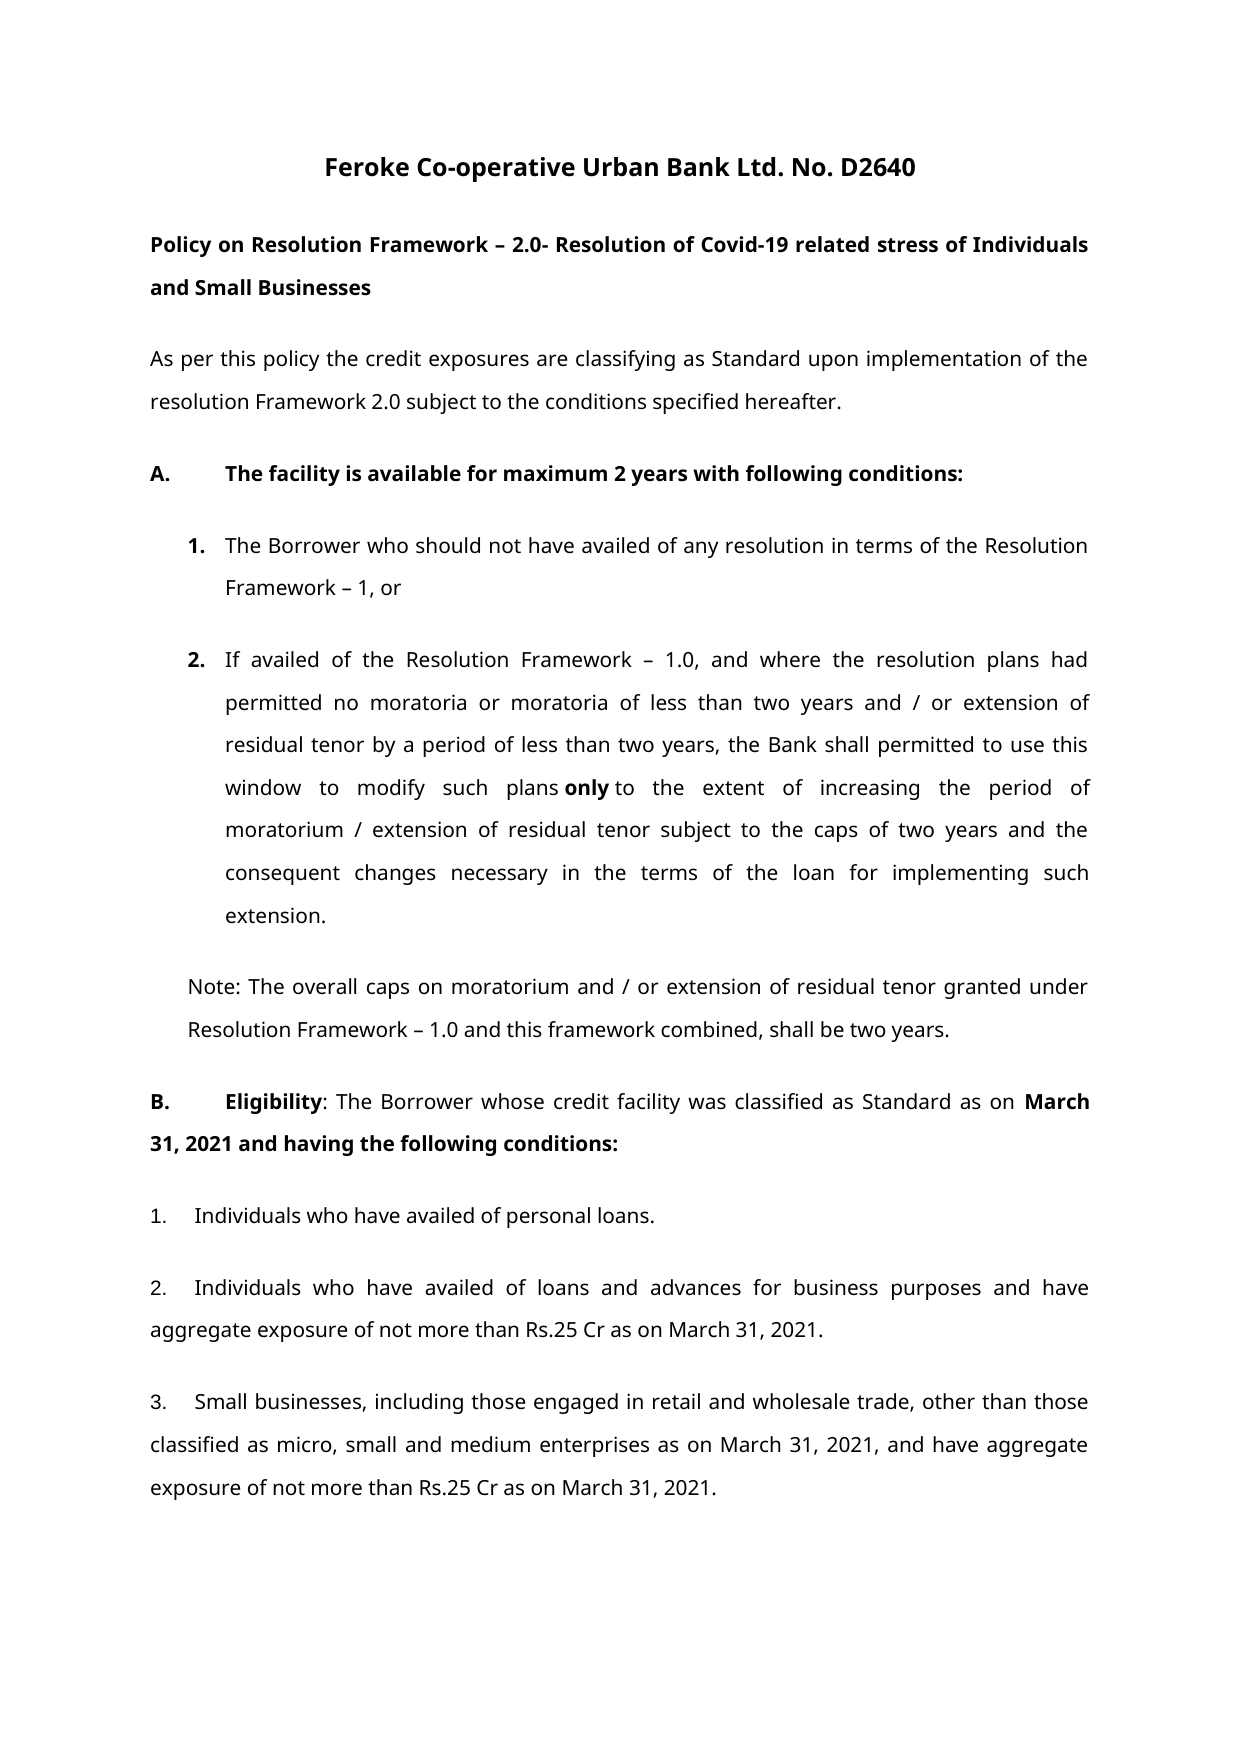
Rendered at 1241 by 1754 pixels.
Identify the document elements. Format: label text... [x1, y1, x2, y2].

list Individuals who have availed of personal loans. [150, 1201, 1090, 1230]
list Small businesses, including those engaged in retail and wholesale trade, other than those classified as micro, small and medium enterprises as on March 31, 2021, and have aggregate exposure of not more than Rs.25 Cr as on March 31, 2021. [150, 1387, 1090, 1501]
text A. The facility is available for maximum 2 years with following conditions: [150, 459, 1090, 487]
list The Borrower who should not have availed of any resolution in terms of the Resolution Framework – 1, or [187, 531, 1090, 602]
text Feroke Co-operative Urban Bank Ltd. No. D2640 [150, 150, 1090, 184]
text B. Eligibility: The Borrower whose credit facility was classified as Standard as on March 31, 2021 and having the following conditions: [150, 1087, 1090, 1158]
list If availed of the Resolution Framework – 1.0, and where the resolution plans had permitted no moratoria or moratoria of less than two years and / or extension of residual tenor by a period of less than two years, the Bank shall permitted to use this window to modify such plans only to the extent of increasing the period of moratorium / extension of residual tenor subject to the caps of two years and the consequent changes necessary in the terms of the loan for implementing such extension. [187, 645, 1090, 929]
text Policy on Resolution Framework – 2.0- Resolution of Covid-19 related stress of Individuals and Small Businesses [150, 230, 1090, 301]
list Individuals who have availed of loans and advances for business purposes and have aggregate exposure of not more than Rs.25 Cr as on March 31, 2021. [150, 1273, 1090, 1344]
text As per this policy the credit exposures are classifying as Standard upon implementation of the resolution Framework 2.0 subject to the conditions specified hereafter. [150, 344, 1090, 416]
text Note: The overall caps on moratorium and / or extension of residual tenor granted under Resolution Framework – 1.0 and this framework combined, shall be two years. [187, 972, 1090, 1043]
